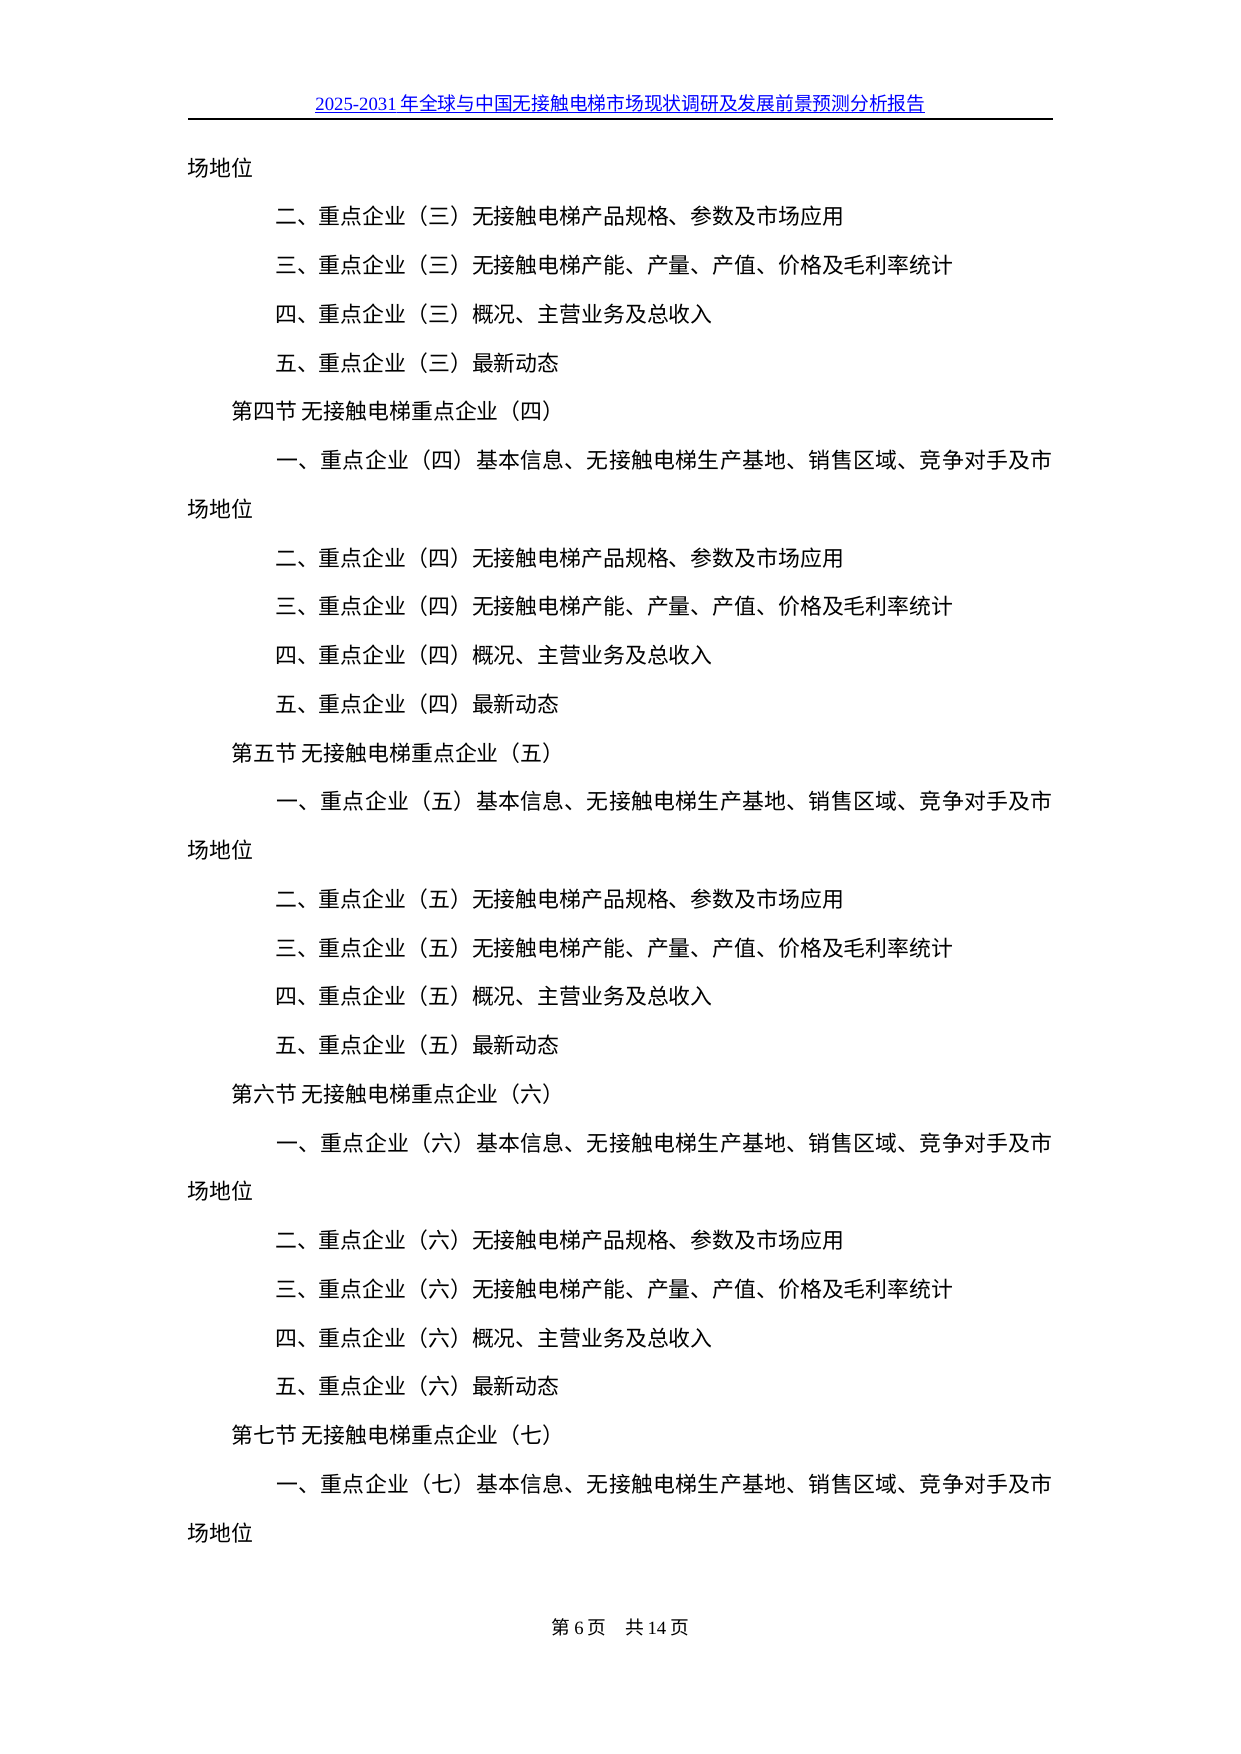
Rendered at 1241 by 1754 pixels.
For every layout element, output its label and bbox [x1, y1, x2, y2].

text [187, 150, 1053, 1548]
